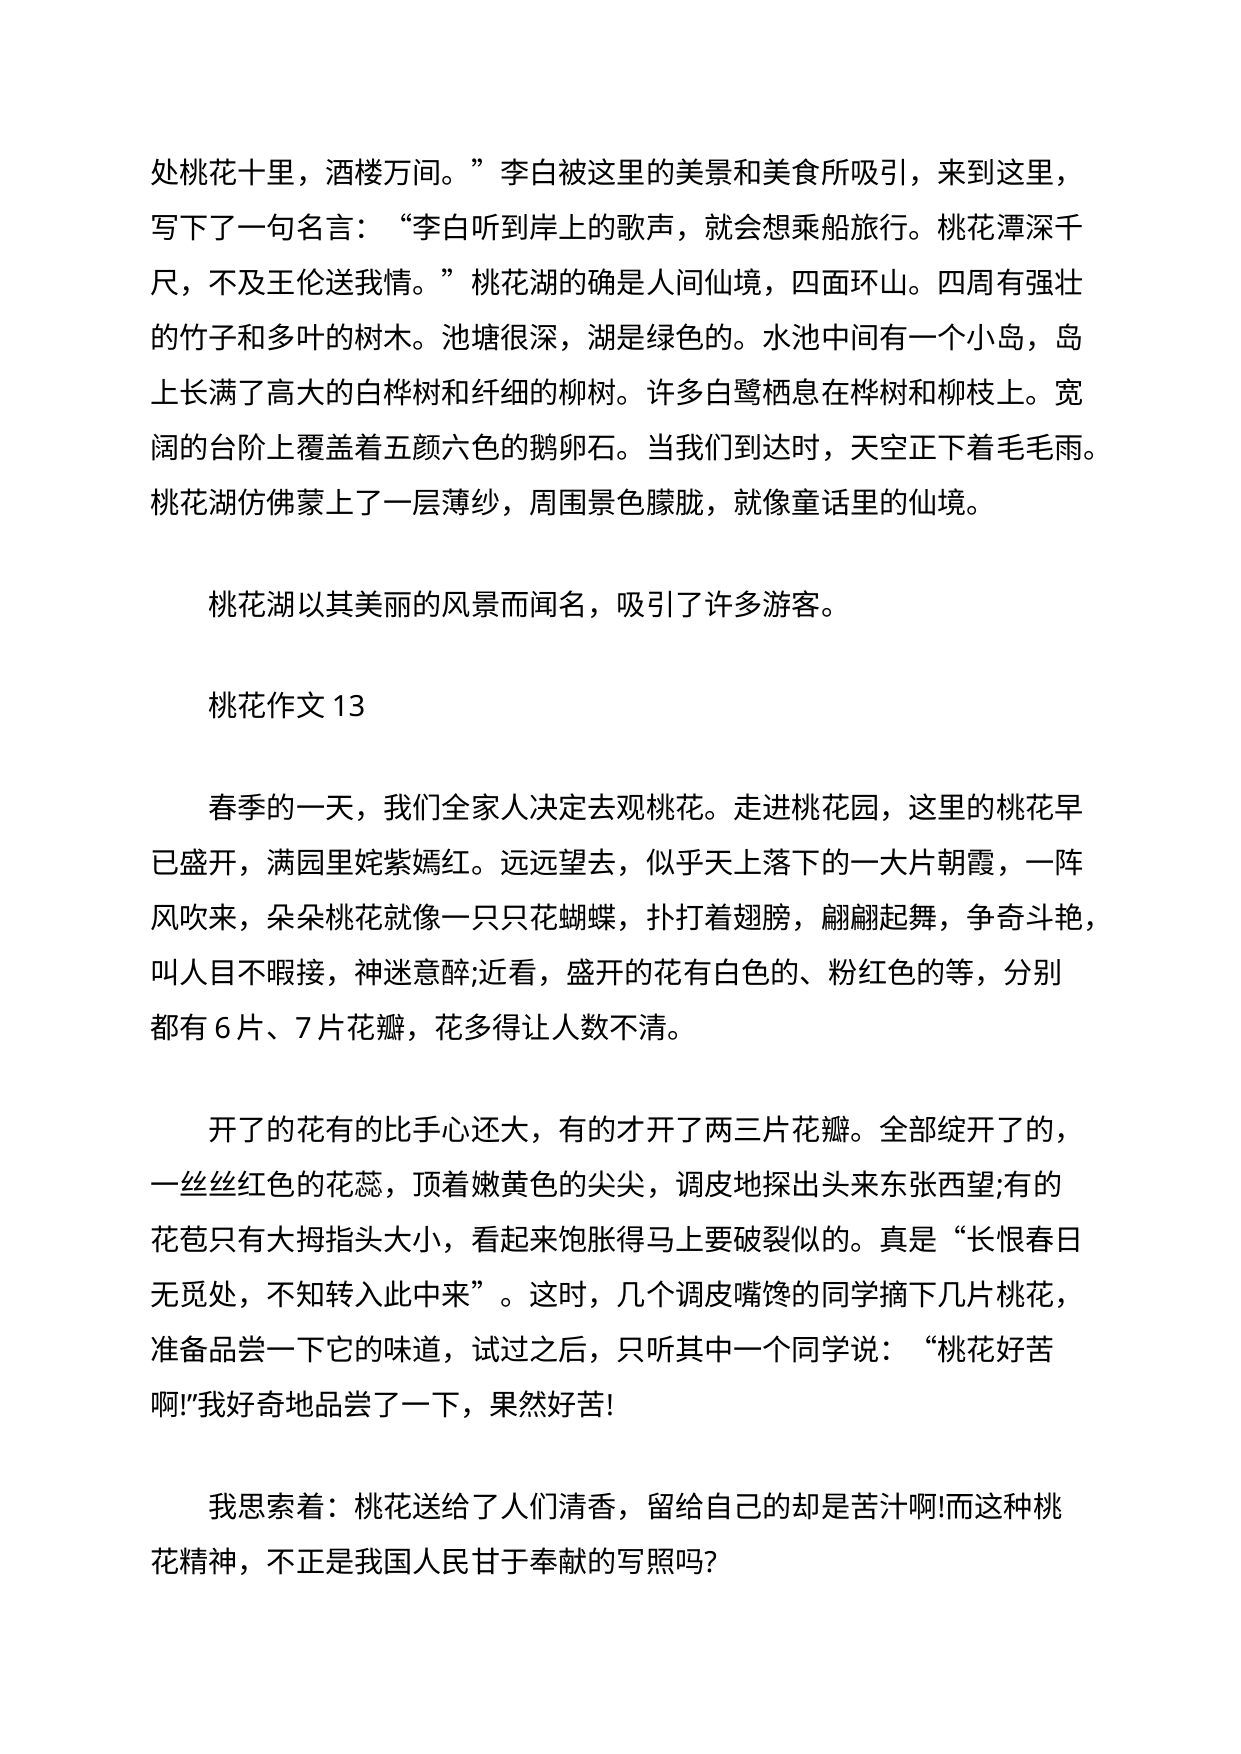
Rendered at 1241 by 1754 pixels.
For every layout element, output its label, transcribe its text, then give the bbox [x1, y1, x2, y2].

text 桃花作文 13 [150, 683, 1090, 725]
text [150, 150, 1090, 522]
text 春季的一天，我们全家人决定去观桃花。走进桃花园，这里的桃花早已盛开，满园里姹紫嫣红。远远望去，似乎天上落下的一大片朝霞，一阵风吹来，朵朵桃花就像一只只花蝴蝶，扑打着翅膀，翩翩起舞，争奇斗艳，叫人目不暇接，神迷意醉;近看，盛开的花有白色的、粉红色的等，分别都有6片、7片花瓣，花多得让人数不清。 [150, 785, 1090, 1047]
text 桃花湖以其美丽的风景而闻名，吸引了许多游客。 [150, 581, 1090, 623]
text 开了的花有的比手心还大，有的才开了两三片花瓣。全部绽开了的，一丝丝红色的花蕊，顶着嫩黄色的尖尖，调皮地探出头来东张西望;有的花苞只有大拇指头大小，看起来饱胀得马上要破裂似的。真是“长恨春日无觅处，不知转入此中来”。这时，几个调皮嘴馋的同学摘下几片桃花，准备品尝一下它的味道，试过之后，只听其中一个同学说：“桃花好苦啊!”我好奇地品尝了一下，果然好苦! [150, 1107, 1090, 1423]
text 我思索着：桃花送给了人们清香，留给自己的却是苦汁啊!而这种桃花精神，不正是我国人民甘于奉献的写照吗? [150, 1483, 1090, 1581]
